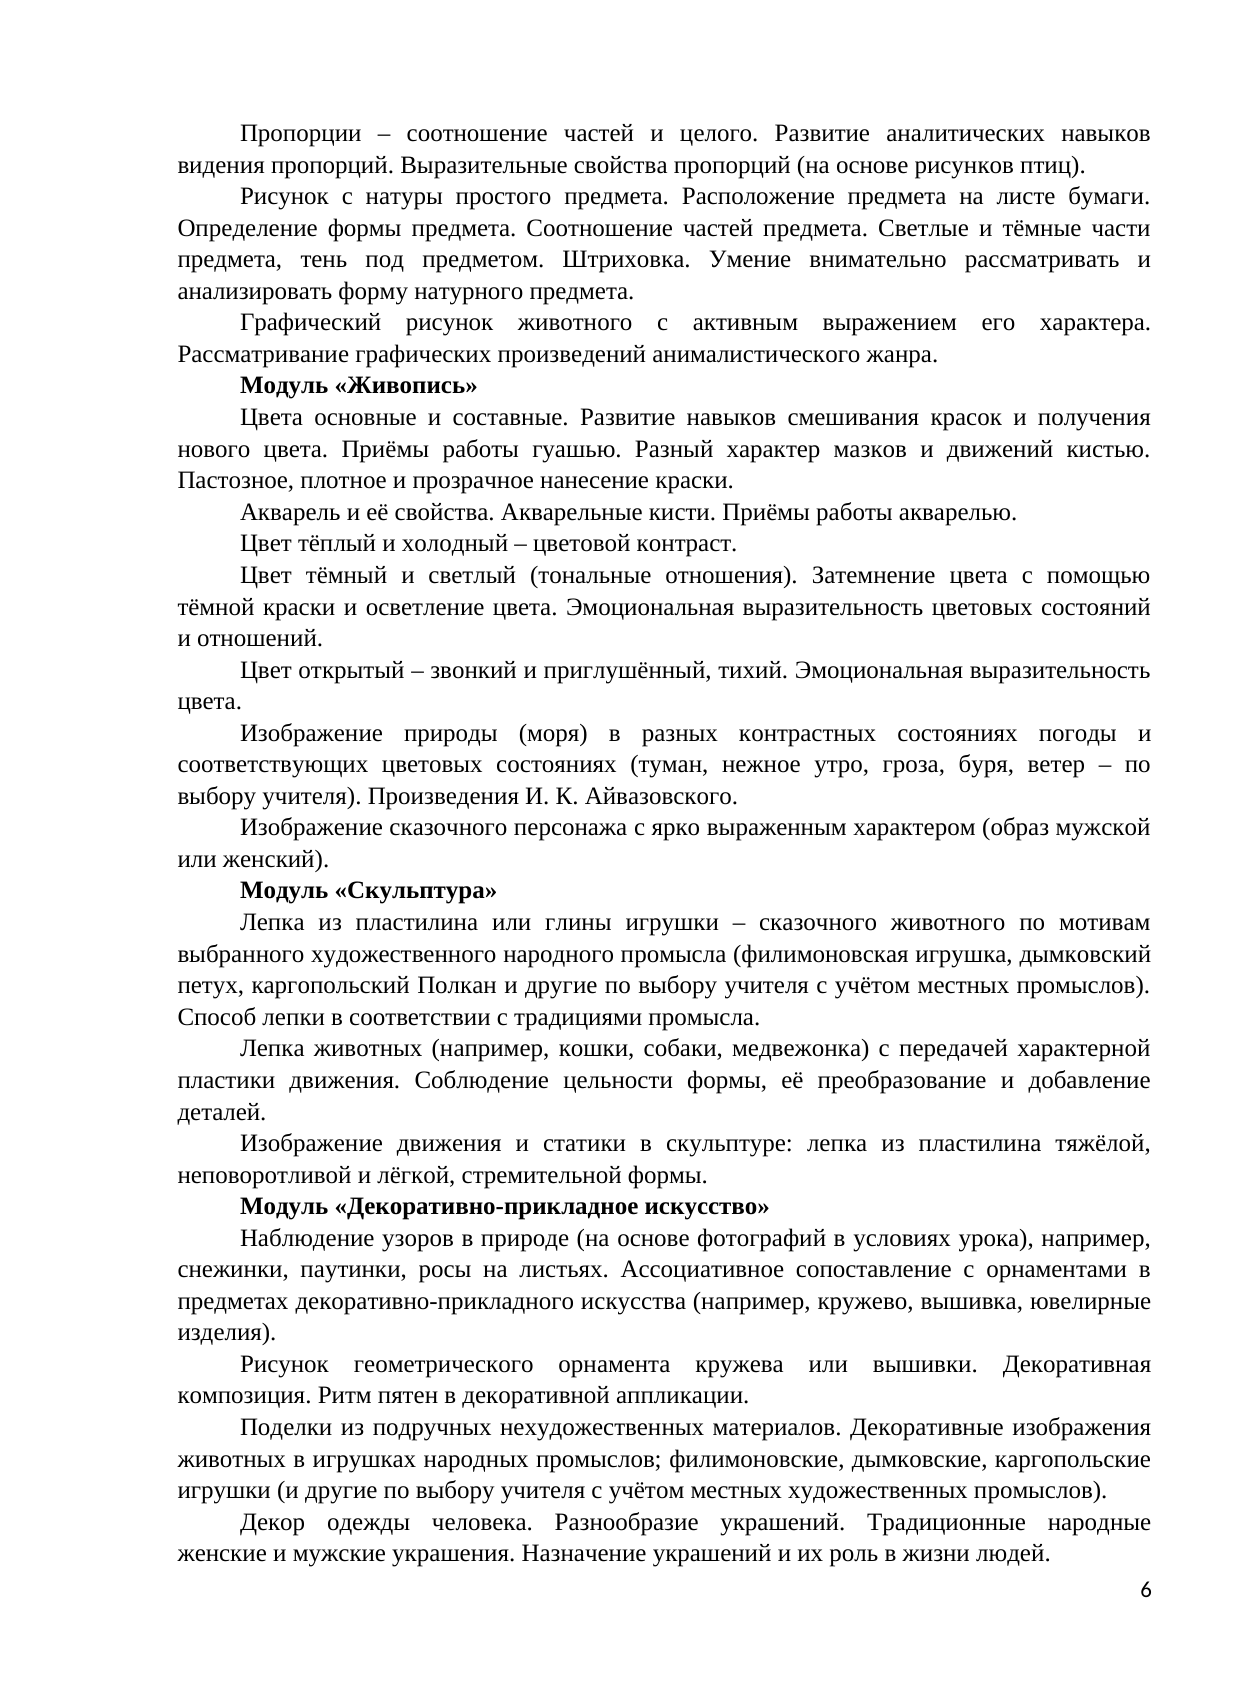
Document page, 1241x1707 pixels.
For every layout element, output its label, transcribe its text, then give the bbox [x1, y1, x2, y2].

text Изображение сказочного персонажа с ярко выраженным характером (образ мужской или женский). [177, 812, 1152, 873]
text Лепка животных (например, кошки, собаки, медвежонка) с передачей характерной пластики движения. Соблюдение цельности формы, её преобразование и добавление деталей. [177, 1033, 1152, 1125]
text Лепка из пластилина или глины игрушки – сказочного животного по мотивам выбранного художественного народного промысла (филимоновская игрушка, дымковский петух, каргопольский Полкан и другие по выбору учителя с учётом местных промыслов). Способ лепки в соответствии с традициями промысла. [177, 907, 1152, 1031]
text Цвет тёплый и холодный – цветовой контраст. [177, 528, 1152, 557]
text Модуль «Скульптура» [177, 876, 1152, 904]
text Рисунок геометрического орнамента кружева или вышивки. Декоративная композиция. Ритм пятен в декоративной аппликации. [177, 1349, 1152, 1409]
text Акварель и её свойства. Акварельные кисти. Приёмы работы акварелью. [177, 497, 1152, 526]
text Модуль «Декоративно-прикладное искусство» [177, 1191, 1152, 1220]
text Наблюдение узоров в природе (на основе фотографий в условиях урока), например, снежинки, паутинки, росы на листьях. Ассоциативное сопоставление с орнаментами в предметах декоративно-прикладного искусства (например, кружево, вышивка, ювелирные изделия). [177, 1223, 1152, 1346]
text Модуль «Живопись» [177, 371, 1152, 399]
text Пропорции – соотношение частей и целого. Развитие аналитических навыков видения пропорций. Выразительные свойства пропорций (на основе рисунков птиц). [177, 118, 1152, 178]
text Декор одежды человека. Разнообразие украшений. Традиционные народные женские и мужские украшения. Назначение украшений и их роль в жизни людей. [177, 1507, 1152, 1567]
text Графический рисунок животного с активным выражением его характера. Рассматривание графических произведений анималистического жанра. [177, 307, 1152, 368]
text Изображение движения и статики в скульптуре: лепка из пластилина тяжёлой, неповоротливой и лёгкой, стремительной формы. [177, 1128, 1152, 1188]
text Цвет открытый – звонкий и приглушённый, тихий. Эмоциональная выразительность цвета. [177, 655, 1152, 715]
text Поделки из подручных нехудожественных материалов. Декоративные изображения животных в игрушках народных промыслов; филимоновские, дымковские, каргопольские игрушки (и другие по выбору учителя с учётом местных художественных промыслов). [177, 1412, 1152, 1504]
text Изображение природы (моря) в разных контрастных состояниях погоды и соответствующих цветовых состояниях (туман, нежное утро, гроза, буря, ветер – по выбору учителя). Произведения И. К. Айвазовского. [177, 718, 1152, 810]
text Цвет тёмный и светлый (тональные отношения). Затемнение цвета с помощью тёмной краски и осветление цвета. Эмоциональная выразительность цветовых состояний и отношений. [177, 560, 1152, 652]
text Рисунок с натуры простого предмета. Расположение предмета на листе бумаги. Определение формы предмета. Соотношение частей предмета. Светлые и тёмные части предмета, тень под предметом. Штриховка. Умение внимательно рассматривать и анализировать форму натурного предмета. [177, 181, 1152, 305]
text Цвета основные и составные. Развитие навыков смешивания красок и получения нового цвета. Приёмы работы гуашью. Разный характер мазков и движений кистью. Пастозное, плотное и прозрачное нанесение краски. [177, 402, 1152, 494]
